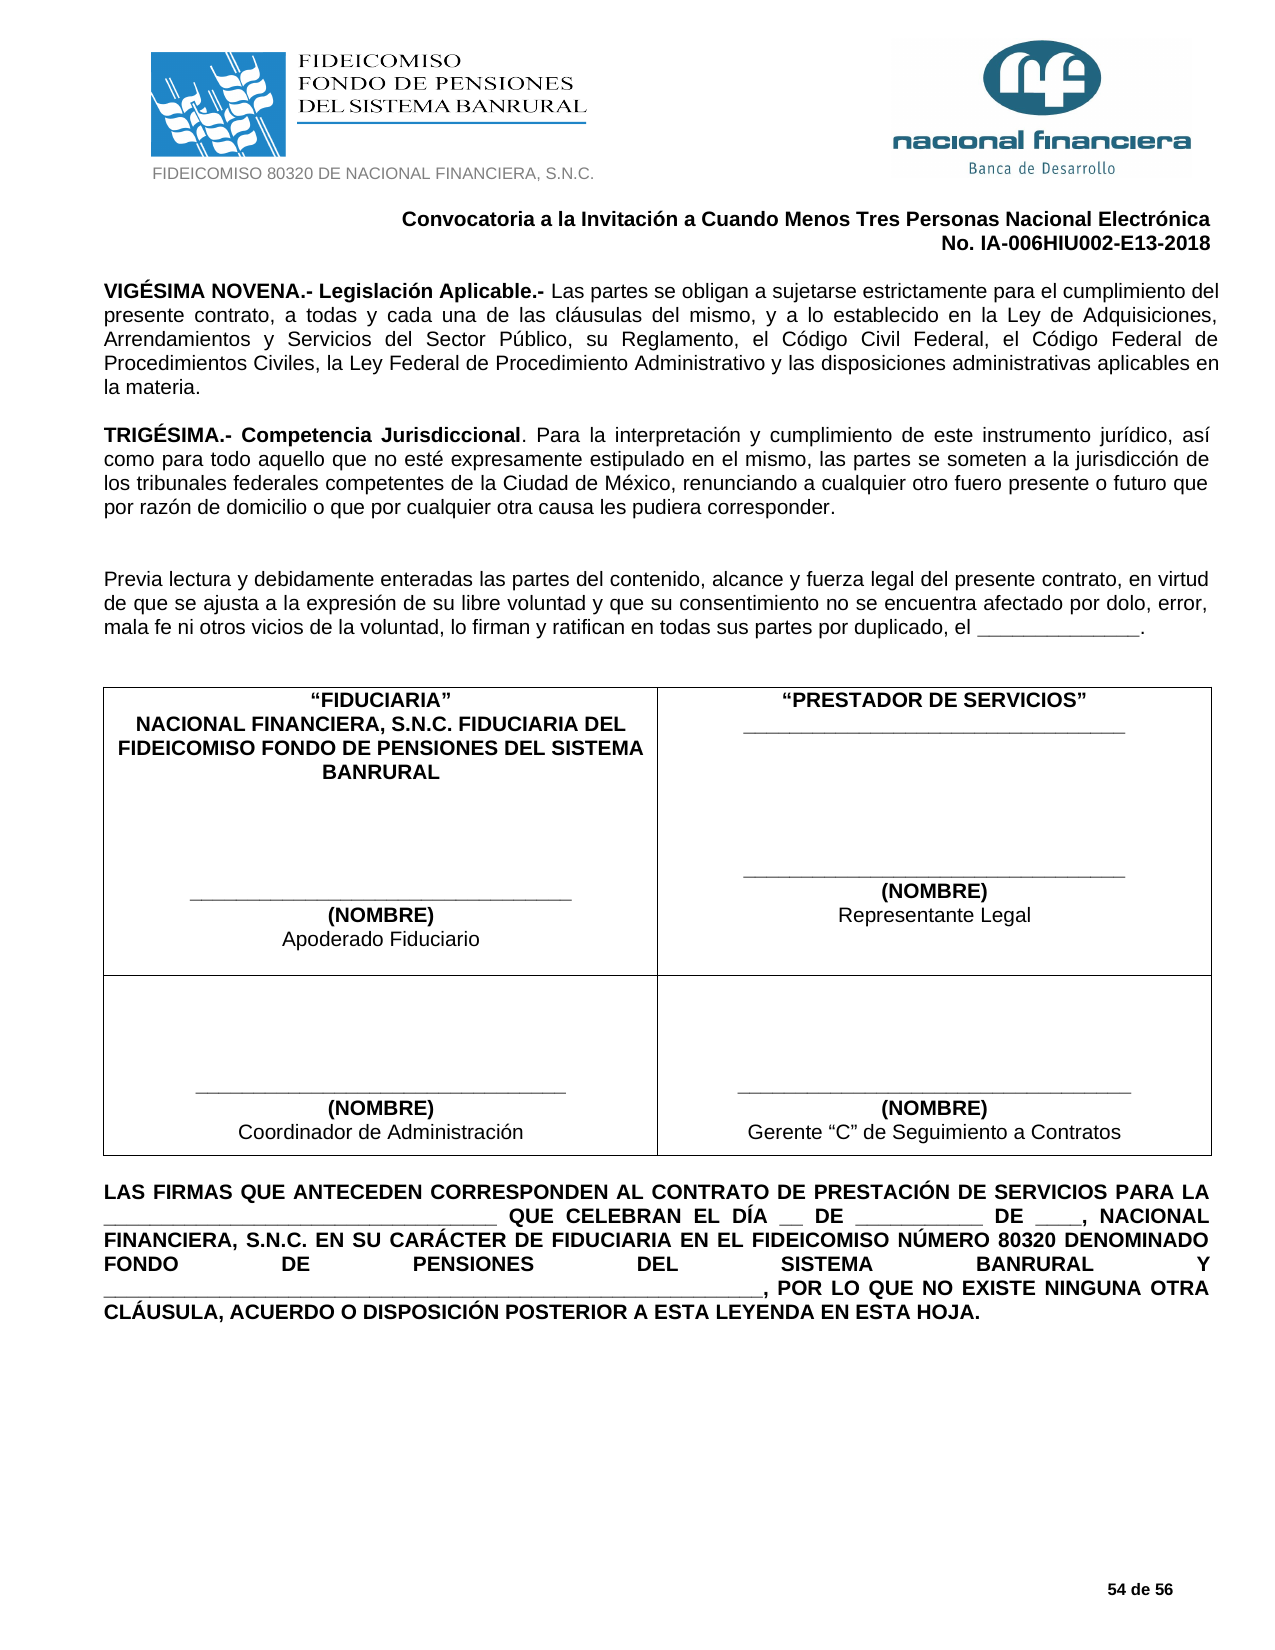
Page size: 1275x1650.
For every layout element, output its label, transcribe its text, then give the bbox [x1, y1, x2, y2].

text LAS FIRMAS QUE ANTECEDEN CORRESPONDEN AL CONTRATO DE PRESTACIÓN DE SERVICIOS PARA LA __________________________________ QUE CELEBRAN EL DÍA __ DE ___________ DE ____, NACIONAL FINANCIERA, S.N.C. EN SU CARÁCTER DE FIDUCIARIA EN EL FIDEICOMISO NÚMERO 80320 DENOMINADO FONDO DE PENSIONES DEL SISTEMA BANRURAL Y _________________________________________________________, POR LO QUE NO EXISTE NINGUNA OTRA CLÁUSULA, ACUERDO O DISPOSICIÓN POSTERIOR A ESTA LEYENDA EN ESTA HOJA. [103, 1180, 1211, 1323]
table_header “PRESTADOR DE SERVICIOS” _________________________________ _________________________________ (NOMBRE) Representante Legal [658, 688, 1211, 975]
text Previa lectura y debidamente enteradas las partes del contenido, alcance y fuerza legal del presente contrato, en virtud de que se ajusta a la expresión de su libre voluntad y que su consentimiento no se encuentra afectado por dolo, error, mala fe ni otros vicios de la voluntad, lo firman y ratifican en todas sus partes por duplicado, el ______________. [103, 567, 1211, 639]
table_cell __________________________________ (NOMBRE) Gerente “C” de Seguimiento a Contratos [658, 976, 1211, 1155]
table_cell ________________________________ (NOMBRE) Coordinador de Administración [104, 976, 657, 1155]
list VIGÉSIMA NOVENA.- Legislación Aplicable.- Las partes se obligan a sujetarse estrictamente para el cumplimiento del presente contrato, a todas y cada una de las cláusulas del mismo, y a lo establecido en la Ley de Adquisiciones, Arrendamientos y Servicios del Sector Público, su Reglamento, el Código Civil Federal, el Código Federal de Procedimientos Civiles, la Ley Federal de Procedimiento Administrativo y las disposiciones administrativas aplicables en la materia. [103, 279, 1220, 399]
picture [891, 38, 1192, 178]
picture [151, 52, 587, 156]
table_header “FIDUCIARIA” NACIONAL FINANCIERA, S.N.C. FIDUCIARIA DEL FIDEICOMISO FONDO DE PENSIONES DEL SISTEMA BANRURAL _________________________________ (NOMBRE) Apoderado Fiduciario [104, 688, 657, 975]
text TRIGÉSIMA.- Competencia Jurisdiccional. Para la interpretación y cumplimiento de este instrumento jurídico, así como para todo aquello que no esté expresamente estipulado en el mismo, las partes se someten a la jurisdicción de los tribunales federales competentes de la Ciudad de México, renunciando a cualquier otro fuero presente o futuro que por razón de domicilio o que por cualquier otra causa les pudiera corresponder. [103, 423, 1211, 519]
